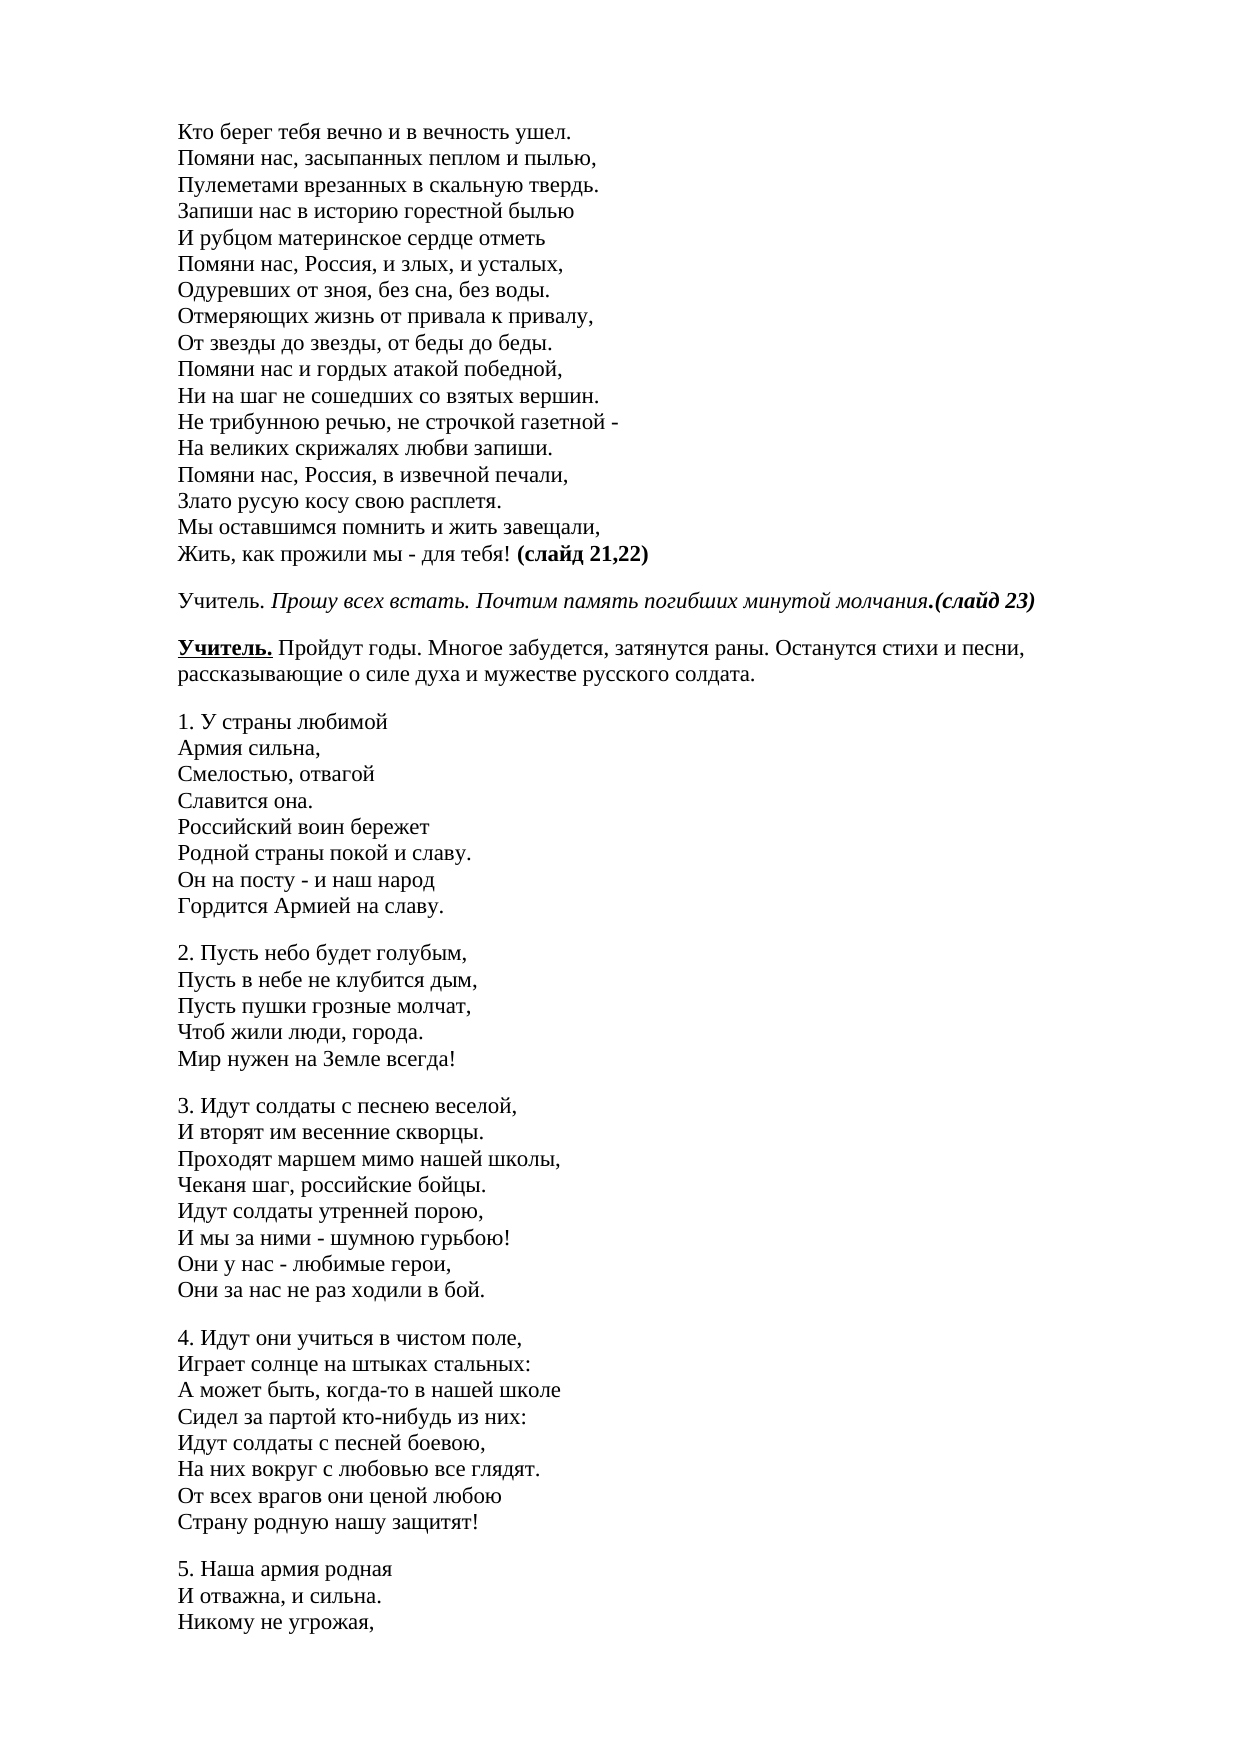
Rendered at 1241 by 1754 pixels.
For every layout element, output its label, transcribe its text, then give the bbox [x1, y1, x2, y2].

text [177, 118, 1152, 566]
text 1. У страны любимой Армия сильна, Смелостью, отвагой Славится она. Российский воин бережет Родной страны покой и славу. Он на посту - и наш народ Гордится Армией на славу. [177, 708, 1152, 918]
text Учитель. Прошу всех встать. Почтим память погибших минутой молчания.(слайд 23) [177, 587, 1152, 613]
text 2. Пусть небо будет голубым, Пусть в небе не клубится дым, Пусть пушки грозные молчат, Чтоб жили люди, города. Мир нужен на Земле всегда! [177, 939, 1152, 1071]
text 3. Идут солдаты с песнею веселой, И вторят им весенние скворцы. Проходят маршем мимо нашей школы, Чеканя шаг, российские бойцы. Идут солдаты утренней порою, И мы за ними - шумною гурьбою! Они у нас - любимые герои, Они за нас не раз ходили в бой. [177, 1092, 1152, 1303]
text Учитель. Пройдут годы. Многое забудется, затянутся раны. Останутся стихи и песни, рассказывающие о силе духа и мужестве русского солдата. [177, 634, 1152, 687]
text 4. Идут они учиться в чистом поле, Играет солнце на штыках стальных: А может быть, когда-то в нашей школе Сидел за партой кто-нибудь из них: Идут солдаты с песней боевою, На них вокруг с любовью все глядят. От всех врагов они ценой любою Страну родную нашу защитят! [177, 1324, 1152, 1534]
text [177, 1555, 1152, 1634]
